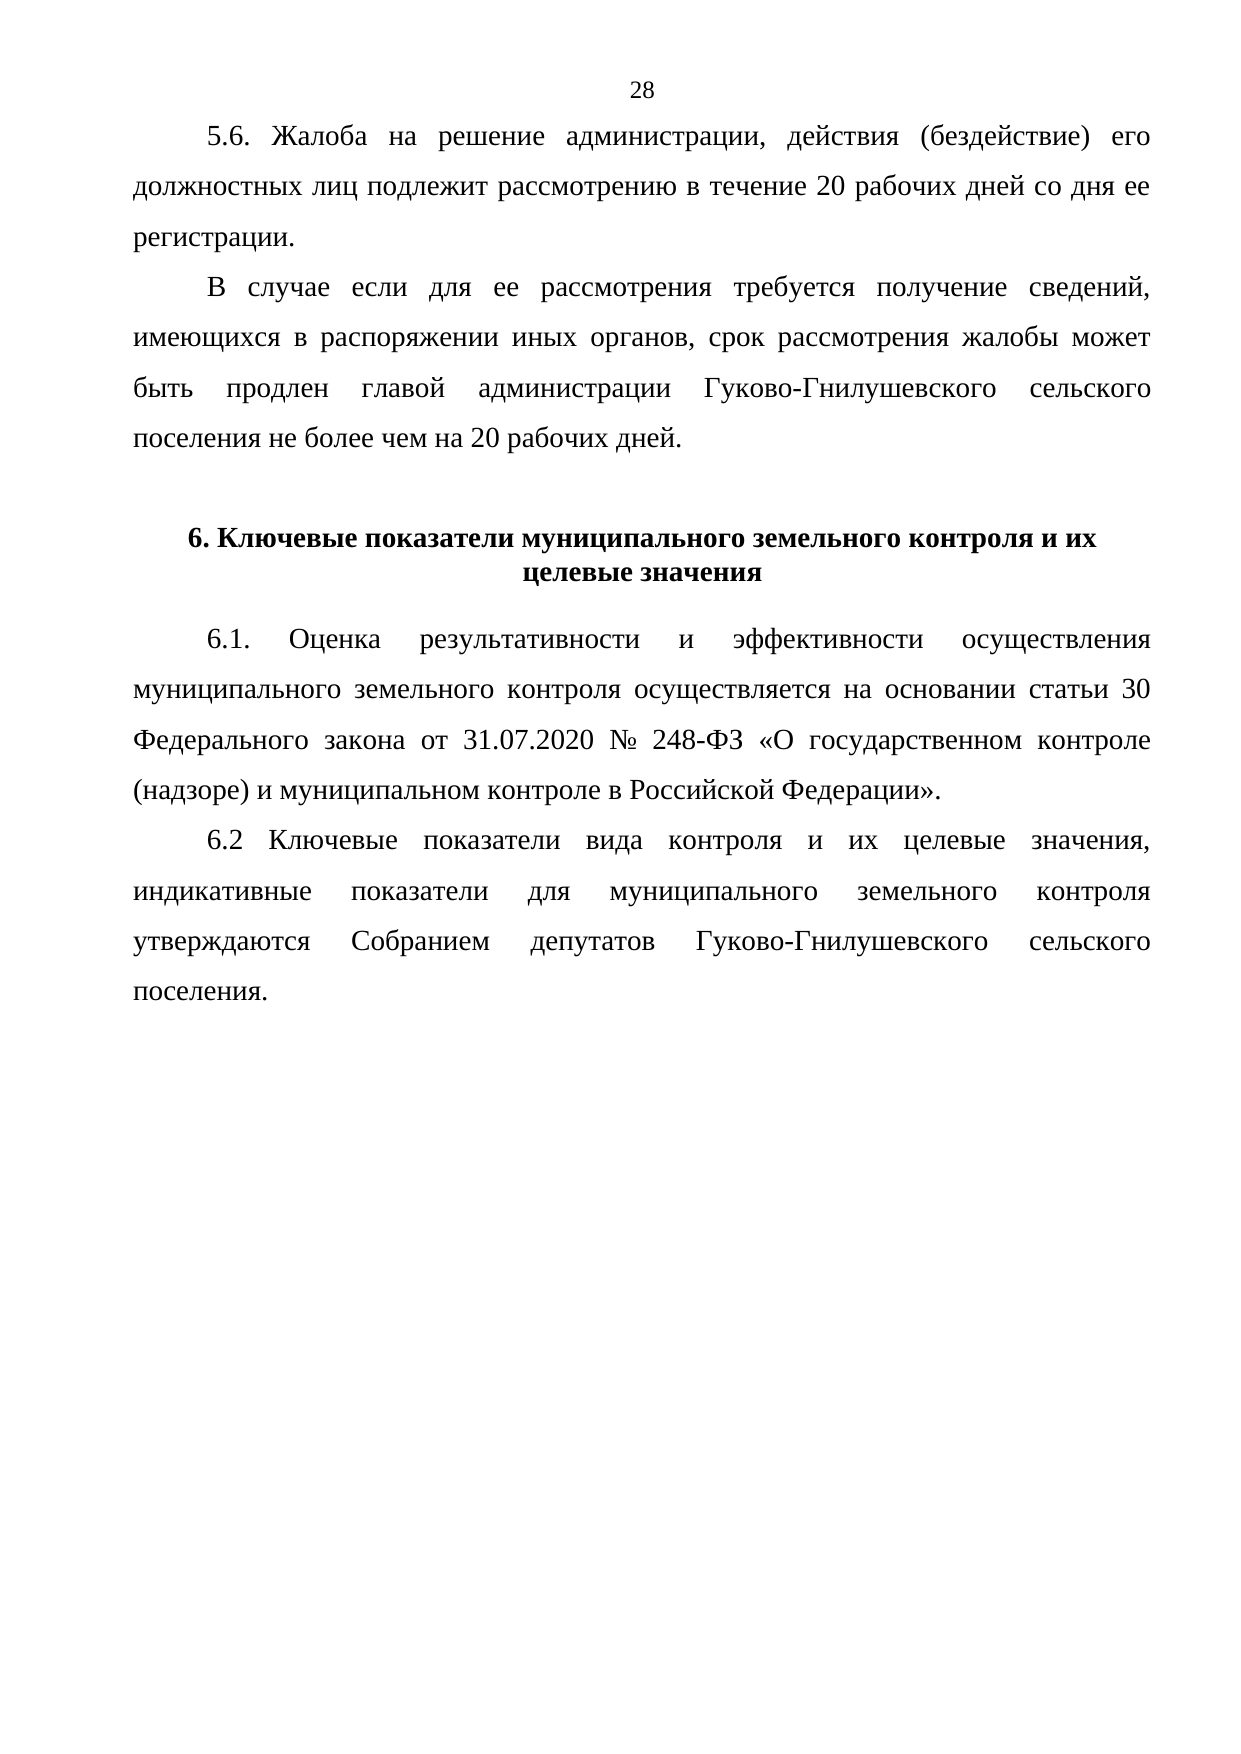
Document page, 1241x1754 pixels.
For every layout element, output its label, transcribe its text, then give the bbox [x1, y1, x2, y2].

text 6.2 Ключевые показатели вида контроля и их целевые значения, индикативные показатели для муниципального земельного контроля утверждаются Собранием депутатов Гуково-Гнилушевского сельского поселения. [133, 822, 1152, 1007]
text 6.1. Оценка результативности и эффективности осуществления муниципального земельного контроля осуществляется на основании статьи 30 Федерального закона от 31.07.2020 № 248-ФЗ «О государственном контроле (надзоре) и муниципальном контроле в Российской Федерации». [133, 621, 1152, 806]
text 5.6. Жалоба на решение администрации, действия (бездействие) его должностных лиц подлежит рассмотрению в течение 20 рабочих дней со дня ее регистрации. [133, 118, 1152, 252]
text В случае если для ее рассмотрения требуется получение сведений, имеющихся в распоряжении иных органов, срок рассмотрения жалобы может быть продлен главой администрации Гуково-Гнилушевского сельского поселения не более чем на 20 рабочих дней. [133, 269, 1152, 453]
text 6. Ключевые показатели муниципального земельного контроля и их целевые значения [133, 521, 1152, 588]
